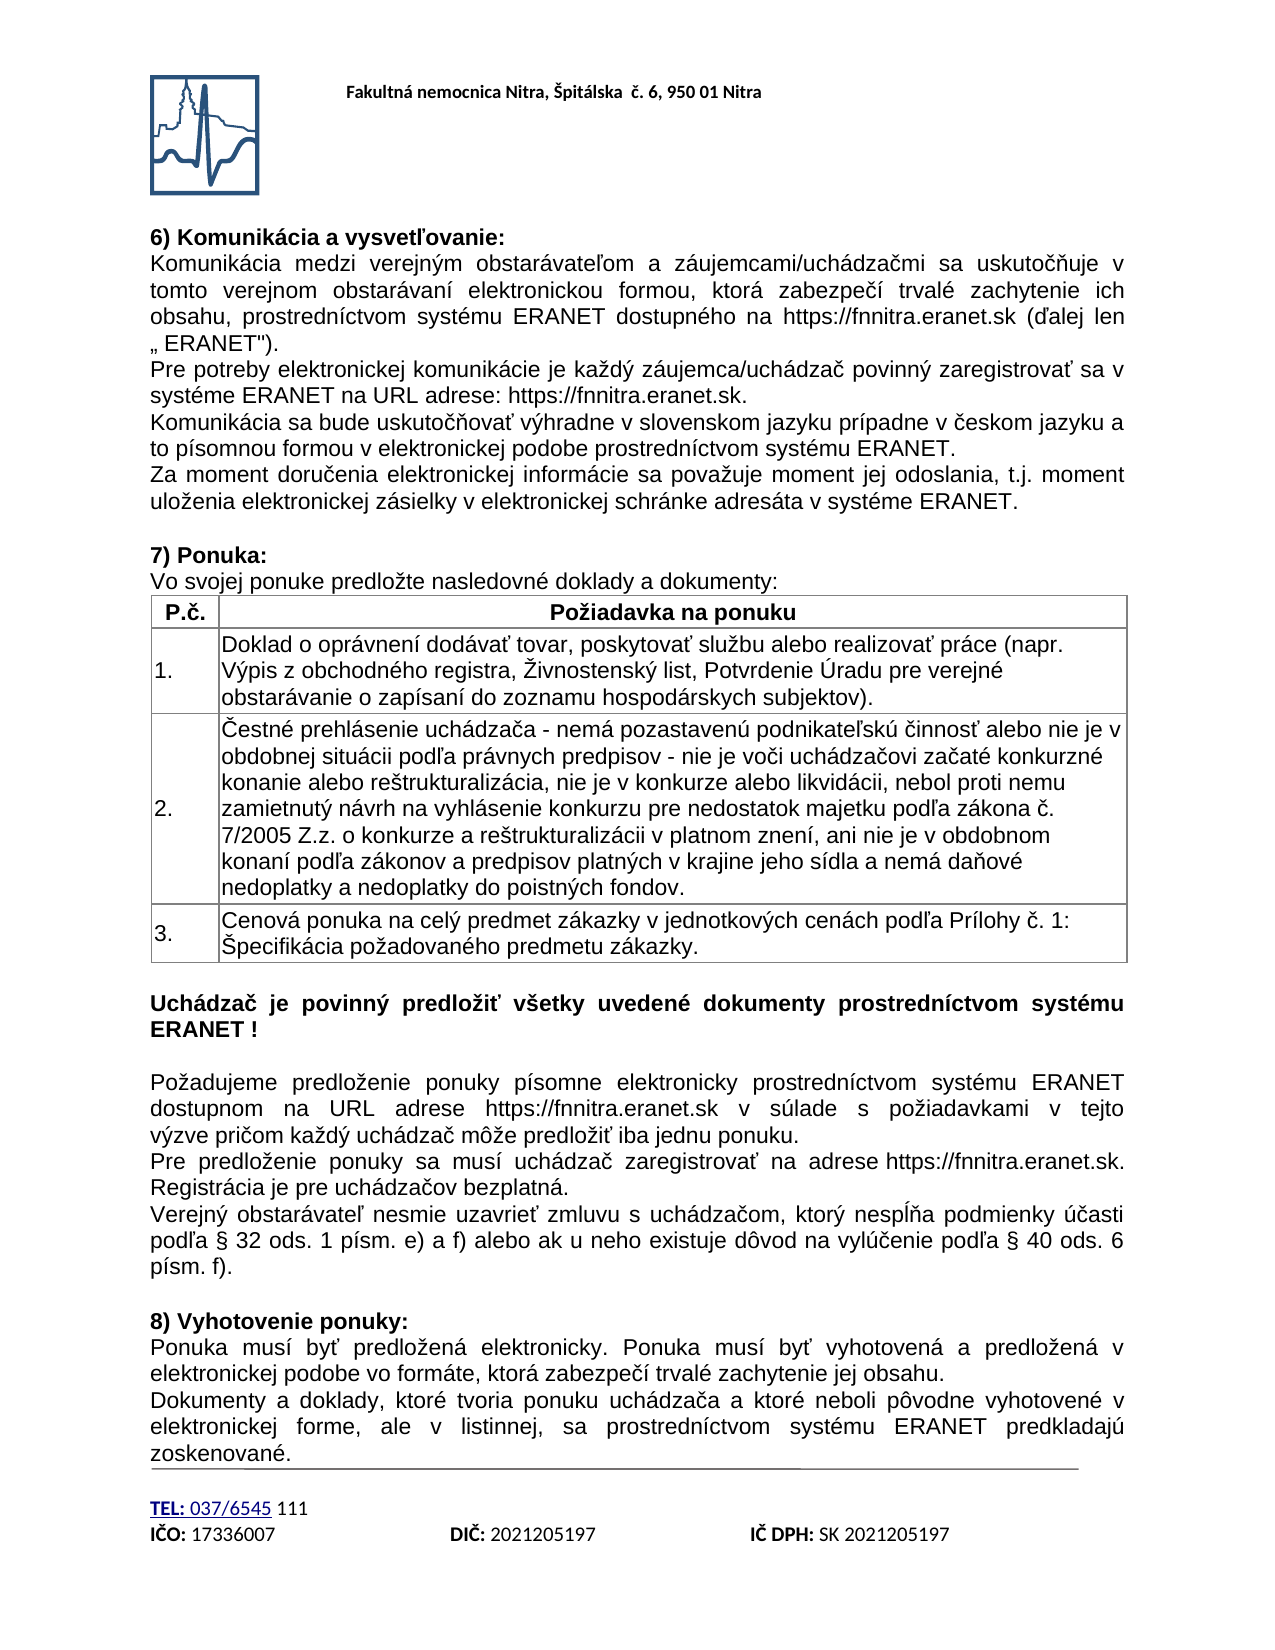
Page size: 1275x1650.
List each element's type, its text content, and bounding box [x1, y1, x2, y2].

text Za moment doručenia elektronickej informácie sa považuje moment jej odoslania, t.j. moment uloženia elektronickej zásielky v elektronickej schránke adresáta v systéme ERANET. [150, 461, 1125, 514]
text Dokumenty a doklady, ktoré tvoria ponuku uchádzača a ktoré neboli pôvodne vyhotovené v elektronickej forme, ale v listinnej, sa prostredníctvom systému ERANET predkladajú zoskenované. [150, 1387, 1125, 1466]
table_header Požiadavka na ponuku [220, 596, 1126, 627]
text 8) Vyhotovenie ponuky: [150, 1308, 1125, 1334]
text Komunikácia medzi verejným obstarávateľom a záujemcami/uchádzačmi sa uskutočňuje v tomto verejnom obstarávaní elektronickou formou, ktorá zabezpečí trvalé zachytenie ich obsahu, prostredníctvom systému ERANET dostupného na https://fnnitra.eranet.sk (ďalej len „ ERANET"). [150, 250, 1125, 356]
table_cell Doklad o oprávnení dodávať tovar, poskytovať službu alebo realizovať práce (napr. Výpis z obchodného registra, Živnostenský list, Potvrdenie Úradu pre verejné obstarávanie o zapísaní do zoznamu hospodárskych subjektov). [220, 629, 1126, 712]
text 7) Ponuka: [150, 542, 1125, 568]
text Vo svojej ponuke predložte nasledovné doklady a dokumenty: [150, 568, 1125, 595]
table_cell Cenová ponuka na celý predmet zákazky v jednotkových cenách podľa Prílohy č. 1: Špecifikácia požadovaného predmetu zákazky. [220, 905, 1126, 962]
table_cell 1. [152, 629, 218, 712]
text 6) Komunikácia a vysvetľovanie: [150, 224, 1125, 250]
text Komunikácia sa bude uskutočňovať výhradne v slovenskom jazyku prípadne v českom jazyku a to písomnou formou v elektronickej podobe prostredníctvom systému ERANET. [150, 408, 1125, 461]
table_cell 2. [152, 714, 218, 903]
text Pre predloženie ponuky sa musí uchádzač zaregistrovať na adrese https://fnnitra.eranet.sk. Registrácia je pre uchádzačov bezplatná. [150, 1148, 1125, 1201]
text Ponuka musí byť predložená elektronicky. Ponuka musí byť vyhotovená a predložená v elektronickej podobe vo formáte, ktorá zabezpečí trvalé zachytenie jej obsahu. [150, 1334, 1125, 1387]
table_cell Čestné prehlásenie uchádzača - nemá pozastavenú podnikateľskú činnosť alebo nie je v obdobnej situácii podľa právnych predpisov - nie je voči uchádzačovi začaté konkurzné konanie alebo reštrukturalizácia, nie je v konkurze alebo likvidácii, nebol proti nemu zamietnutý návrh na vyhlásenie konkurzu pre nedostatok majetku podľa zákona č. 7/2005 Z.z. o konkurze a reštrukturalizácii v platnom znení, ani nie je v obdobnom konaní podľa zákonov a predpisov platných v krajine jeho sídla a nemá daňové nedoplatky a nedoplatky do poistných fondov. [220, 714, 1126, 903]
table_cell 3. [152, 905, 218, 962]
text Pre potreby elektronickej komunikácie je každý záujemca/uchádzač povinný zaregistrovať sa v systéme ERANET na URL adrese: https://fnnitra.eranet.sk. [150, 356, 1125, 408]
table_header P.č. [152, 596, 218, 627]
text Verejný obstarávateľ nesmie uzavrieť zmluvu s uchádzačom, ktorý nespĺňa podmienky účasti podľa § 32 ods. 1 písm. e) a f) alebo ak u neho existuje dôvod na vylúčenie podľa § 40 ods. 6 písm. f). [150, 1201, 1125, 1280]
text Uchádzač je povinný predložiť všetky uvedené dokumenty prostredníctvom systému ERANET ! [150, 990, 1125, 1042]
text Požadujeme predloženie ponuky písomne elektronicky prostredníctvom systému ERANET dostupnom na URL adrese https://fnnitra.eranet.sk v súlade s požiadavkami v tejto výzve pričom každý uchádzač môže predložiť iba jednu ponuku. [150, 1069, 1125, 1148]
